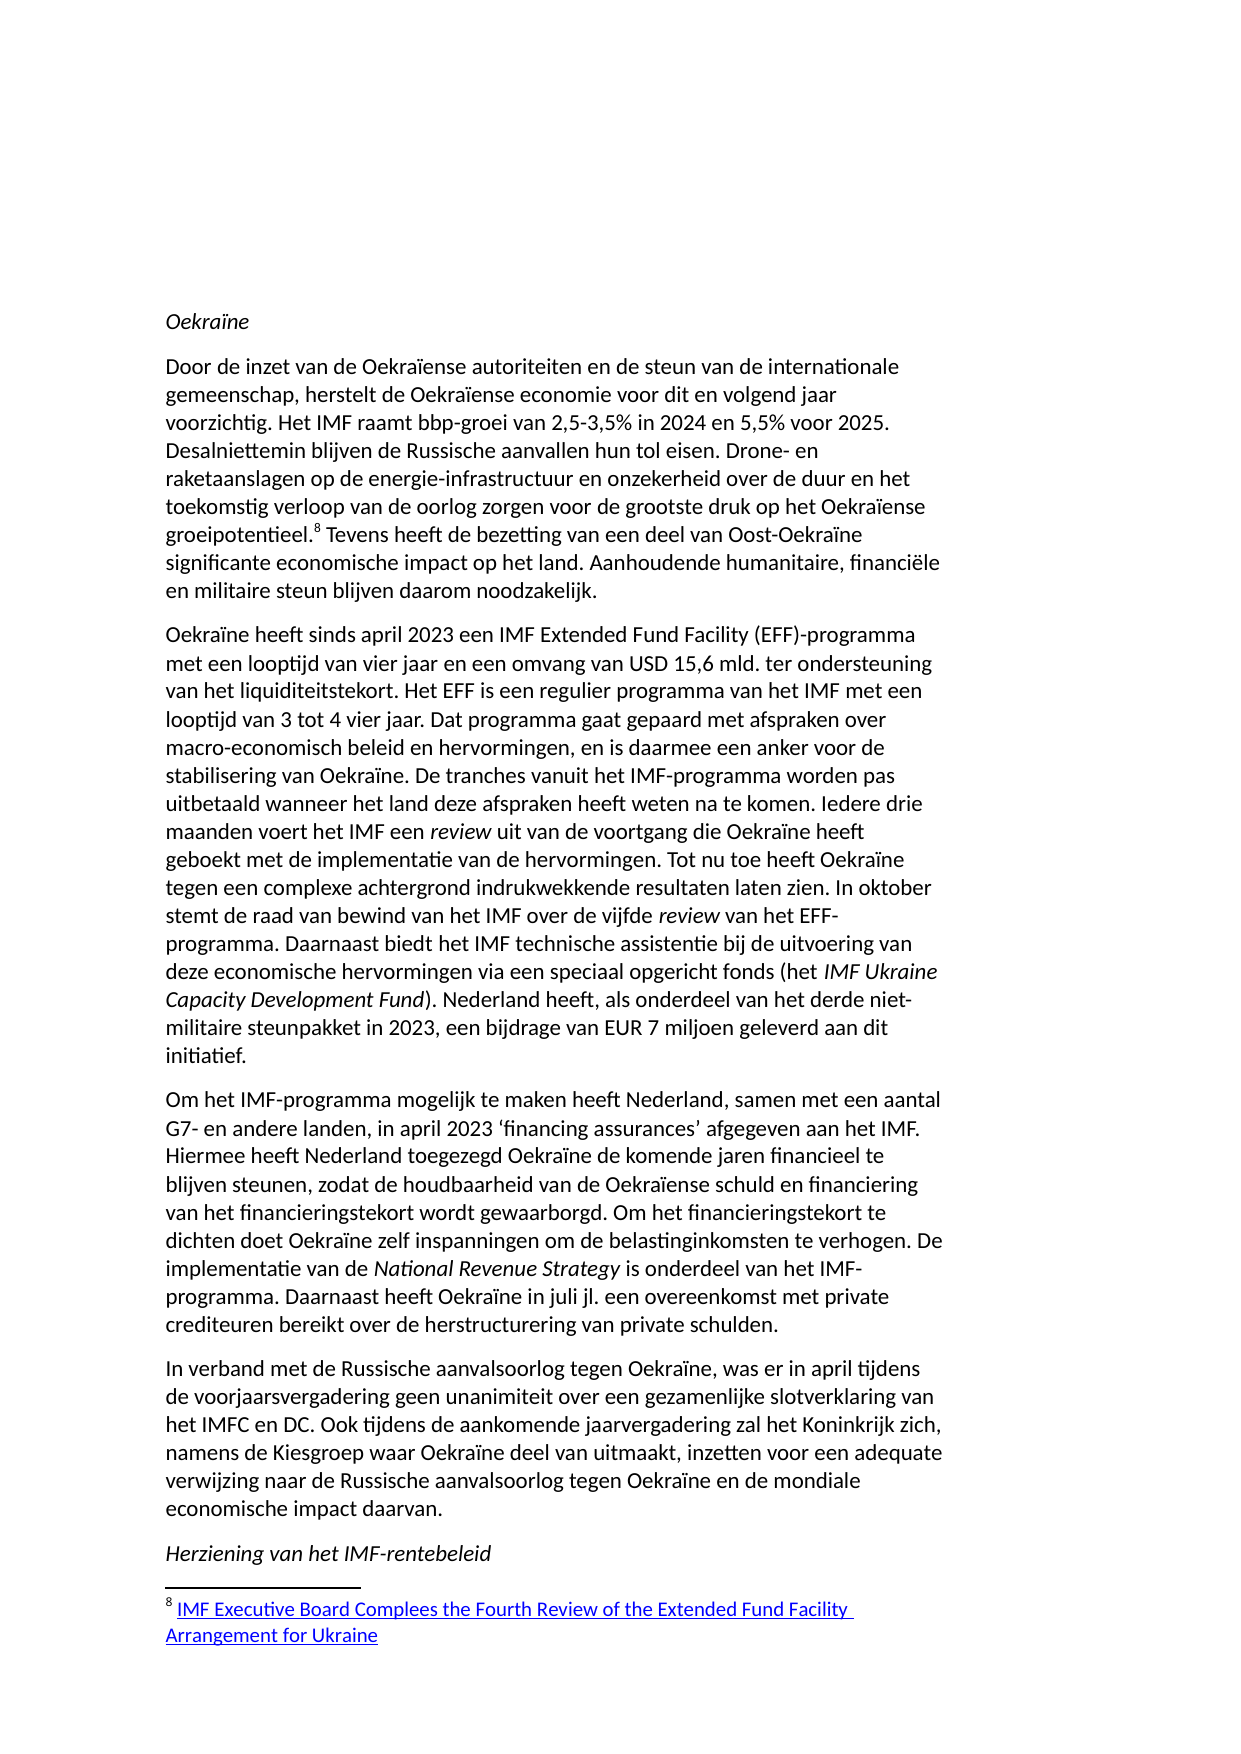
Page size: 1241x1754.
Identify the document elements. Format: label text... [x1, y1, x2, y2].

text Door de inzet van de Oekraïense autoriteiten en de steun van de internationale gemeenschap, herstelt de Oekraïense economie voor dit en volgend jaar voorzichtig. Het IMF raamt bbp-groei van 2,5-3,5% in 2024 en 5,5% voor 2025. Desalniettemin blijven de Russische aanvallen hun tol eisen. Drone- en raketaanslagen op de energie-infrastructuur en onzekerheid over de duur en het toekomstig verloop van de oorlog zorgen voor de grootste druk op het Oekraïense groeipotentieel. Tevens heeft de bezetting van een deel van Oost-Oekraïne significante economische impact op het land. Aanhoudende humanitaire, financiële en militaire steun blijven daarom noodzakelijk. [165, 352, 945, 604]
text Oekraïne [165, 307, 945, 335]
text In verband met de Russische aanvalsoorlog tegen Oekraïne, was er in april tijdens de voorjaarsvergadering geen unanimiteit over een gezamenlijke slotverklaring van het IMFC en DC. Ook tijdens de aankomende jaarvergadering zal het Koninkrijk zich, namens de Kiesgroep waar Oekraïne deel van uitmaakt, inzetten voor een adequate verwijzing naar de Russische aanvalsoorlog tegen Oekraïne en de mondiale economische impact daarvan. [165, 1354, 945, 1523]
text Herziening van het IMF-rentebeleid [165, 1539, 945, 1567]
text Om het IMF-programma mogelijk te maken heeft Nederland, samen met een aantal G7- en andere landen, in april 2023 ‘financing assurances’ afgegeven aan het IMF. Hiermee heeft Nederland toegezegd Oekraïne de komende jaren financieel te blijven steunen, zodat de houdbaarheid van de Oekraïense schuld en financiering van het financieringstekort wordt gewaarborgd. Om het financieringstekort te dichten doet Oekraïne zelf inspanningen om de belastinginkomsten te verhogen. De implementatie van de National Revenue Strategy is onderdeel van het IMF-programma. Daarnaast heeft Oekraïne in juli jl. een overeenkomst met private crediteuren bereikt over de herstructurering van private schulden. [165, 1086, 945, 1338]
text Oekraïne heeft sinds april 2023 een IMF Extended Fund Facility (EFF)-programma met een looptijd van vier jaar en een omvang van USD 15,6 mld. ter ondersteuning van het liquiditeitstekort. Het EFF is een regulier programma van het IMF met een looptijd van 3 tot 4 vier jaar. Dat programma gaat gepaard met afspraken over macro-economisch beleid en hervormingen, en is daarmee een anker voor de stabilisering van Oekraïne. De tranches vanuit het IMF-programma worden pas uitbetaald wanneer het land deze afspraken heeft weten na te komen. Iedere drie maanden voert het IMF een review uit van de voortgang die Oekraïne heeft geboekt met de implementatie van de hervormingen. Tot nu toe heeft Oekraïne tegen een complexe achtergrond indrukwekkende resultaten laten zien. In oktober stemt de raad van bewind van het IMF over de vijfde review van het EFF-programma. Daarnaast biedt het IMF technische assistentie bij de uitvoering van deze economische hervormingen via een speciaal opgericht fonds (het IMF Ukraine Capacity Development Fund). Nederland heeft, als onderdeel van het derde niet-militaire steunpakket in 2023, een bijdrage van EUR 7 miljoen geleverd aan dit initiatief. [165, 621, 945, 1069]
